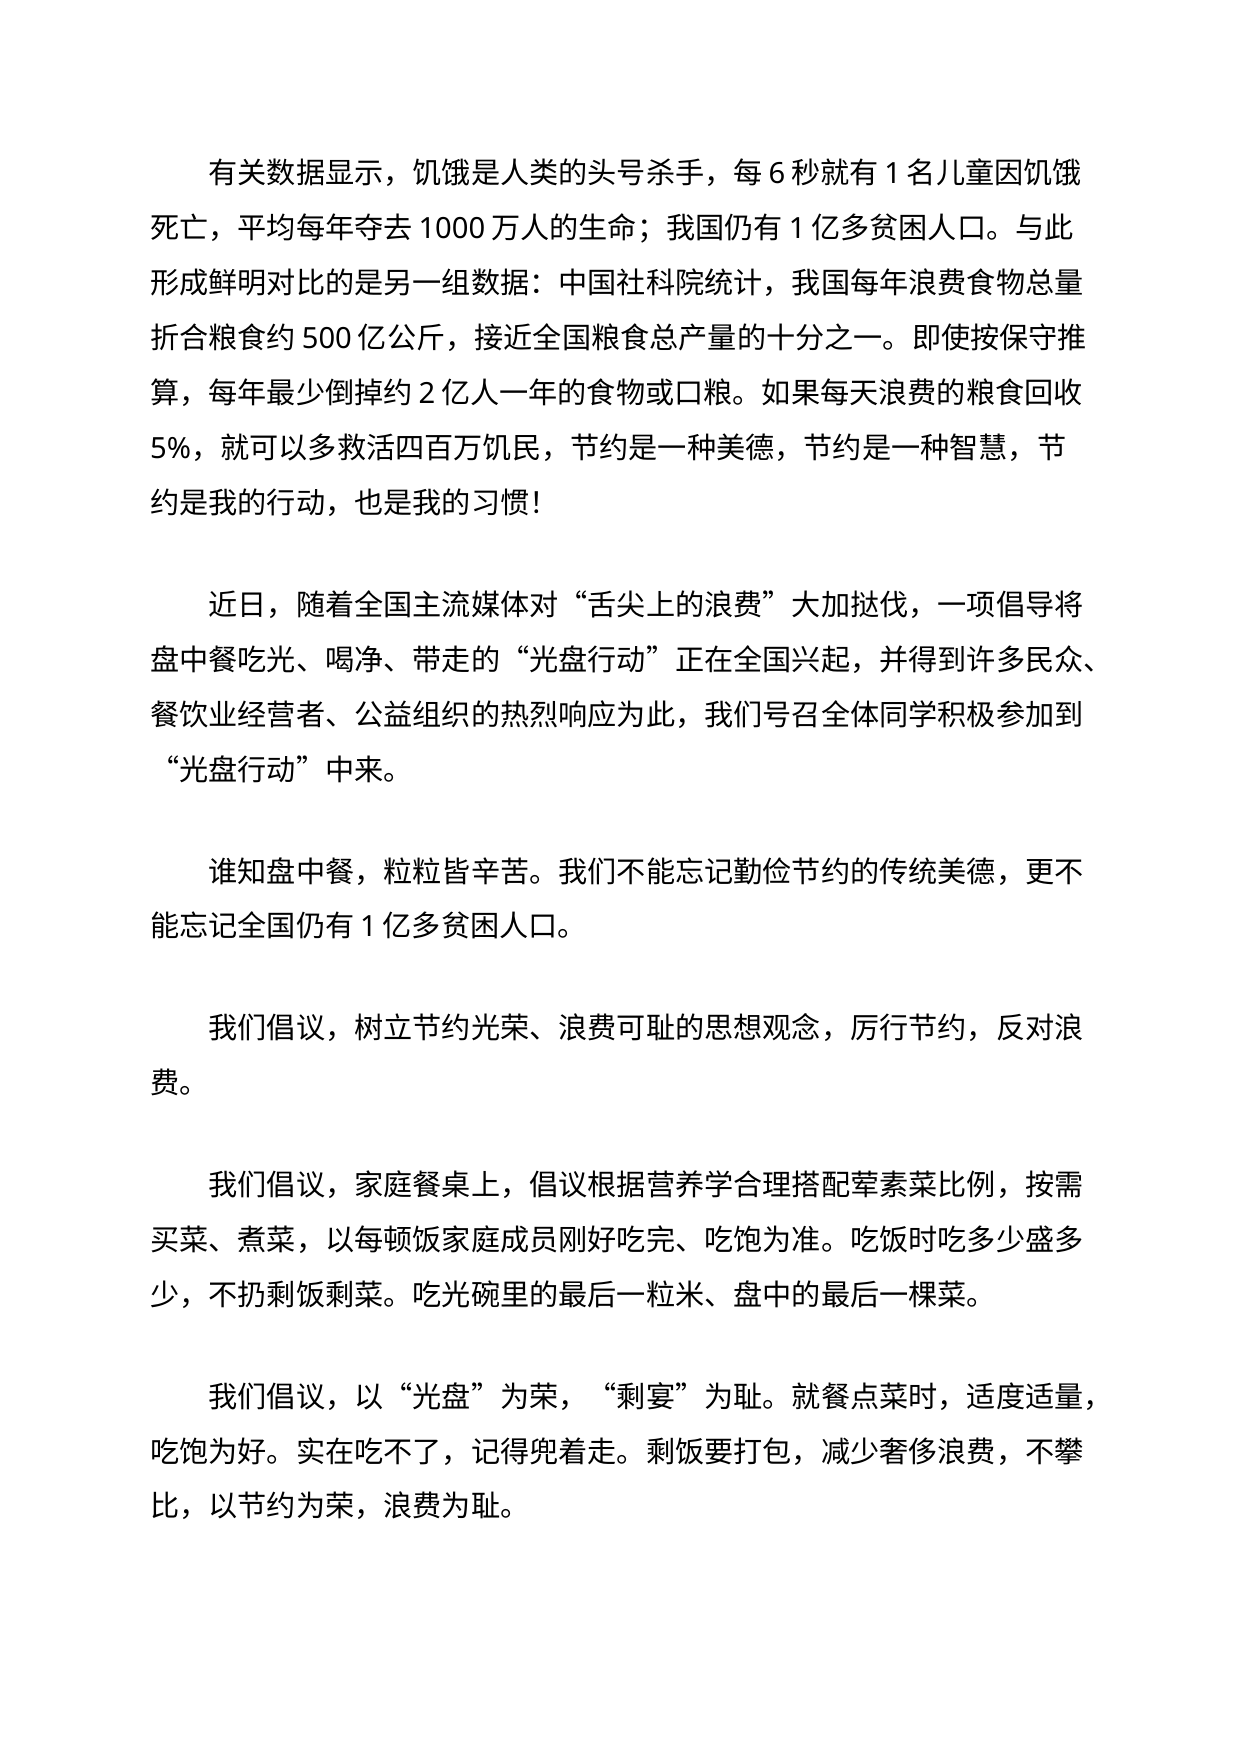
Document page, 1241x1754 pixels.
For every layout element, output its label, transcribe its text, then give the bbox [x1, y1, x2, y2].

text 有关数据显示，饥饿是人类的头号杀手，每6秒就有1名儿童因饥饿死亡，平均每年夺去1000万人的生命；我国仍有1亿多贫困人口。与此形成鲜明对比的是另一组数据：中国社科院统计，我国每年浪费食物总量折合粮食约500亿公斤，接近全国粮食总产量的十分之一。即使按保守推算，每年最少倒掉约2亿人一年的食物或口粮。如果每天浪费的粮食回收5%，就可以多救活四百万饥民，节约是一种美德，节约是一种智慧，节约是我的行动，也是我的习惯！ [150, 150, 1090, 522]
text 我们倡议，树立节约光荣、浪费可耻的思想观念，厉行节约，反对浪费。 [150, 1005, 1090, 1102]
text 我们倡议，家庭餐桌上，倡议根据营养学合理搭配荤素菜比例，按需买菜、煮菜，以每顿饭家庭成员刚好吃完、吃饱为准。吃饭时吃多少盛多少，不扔剩饭剩菜。吃光碗里的最后一粒米、盘中的最后一棵菜。 [150, 1162, 1090, 1314]
text 我们倡议，以“光盘”为荣，“剩宴”为耻。就餐点菜时，适度适量，吃饱为好。实在吃不了，记得兜着走。剩饭要打包，减少奢侈浪费，不攀比，以节约为荣，浪费为耻。 [150, 1373, 1090, 1525]
text 谁知盘中餐，粒粒皆辛苦。我们不能忘记勤俭节约的传统美德，更不能忘记全国仍有1亿多贫困人口。 [150, 848, 1090, 945]
text 近日，随着全国主流媒体对“舌尖上的浪费”大加挞伐，一项倡导将盘中餐吃光、喝净、带走的“光盘行动”正在全国兴起，并得到许多民众、餐饮业经营者、公益组织的热烈响应为此，我们号召全体同学积极参加到“光盘行动”中来。 [150, 582, 1090, 789]
